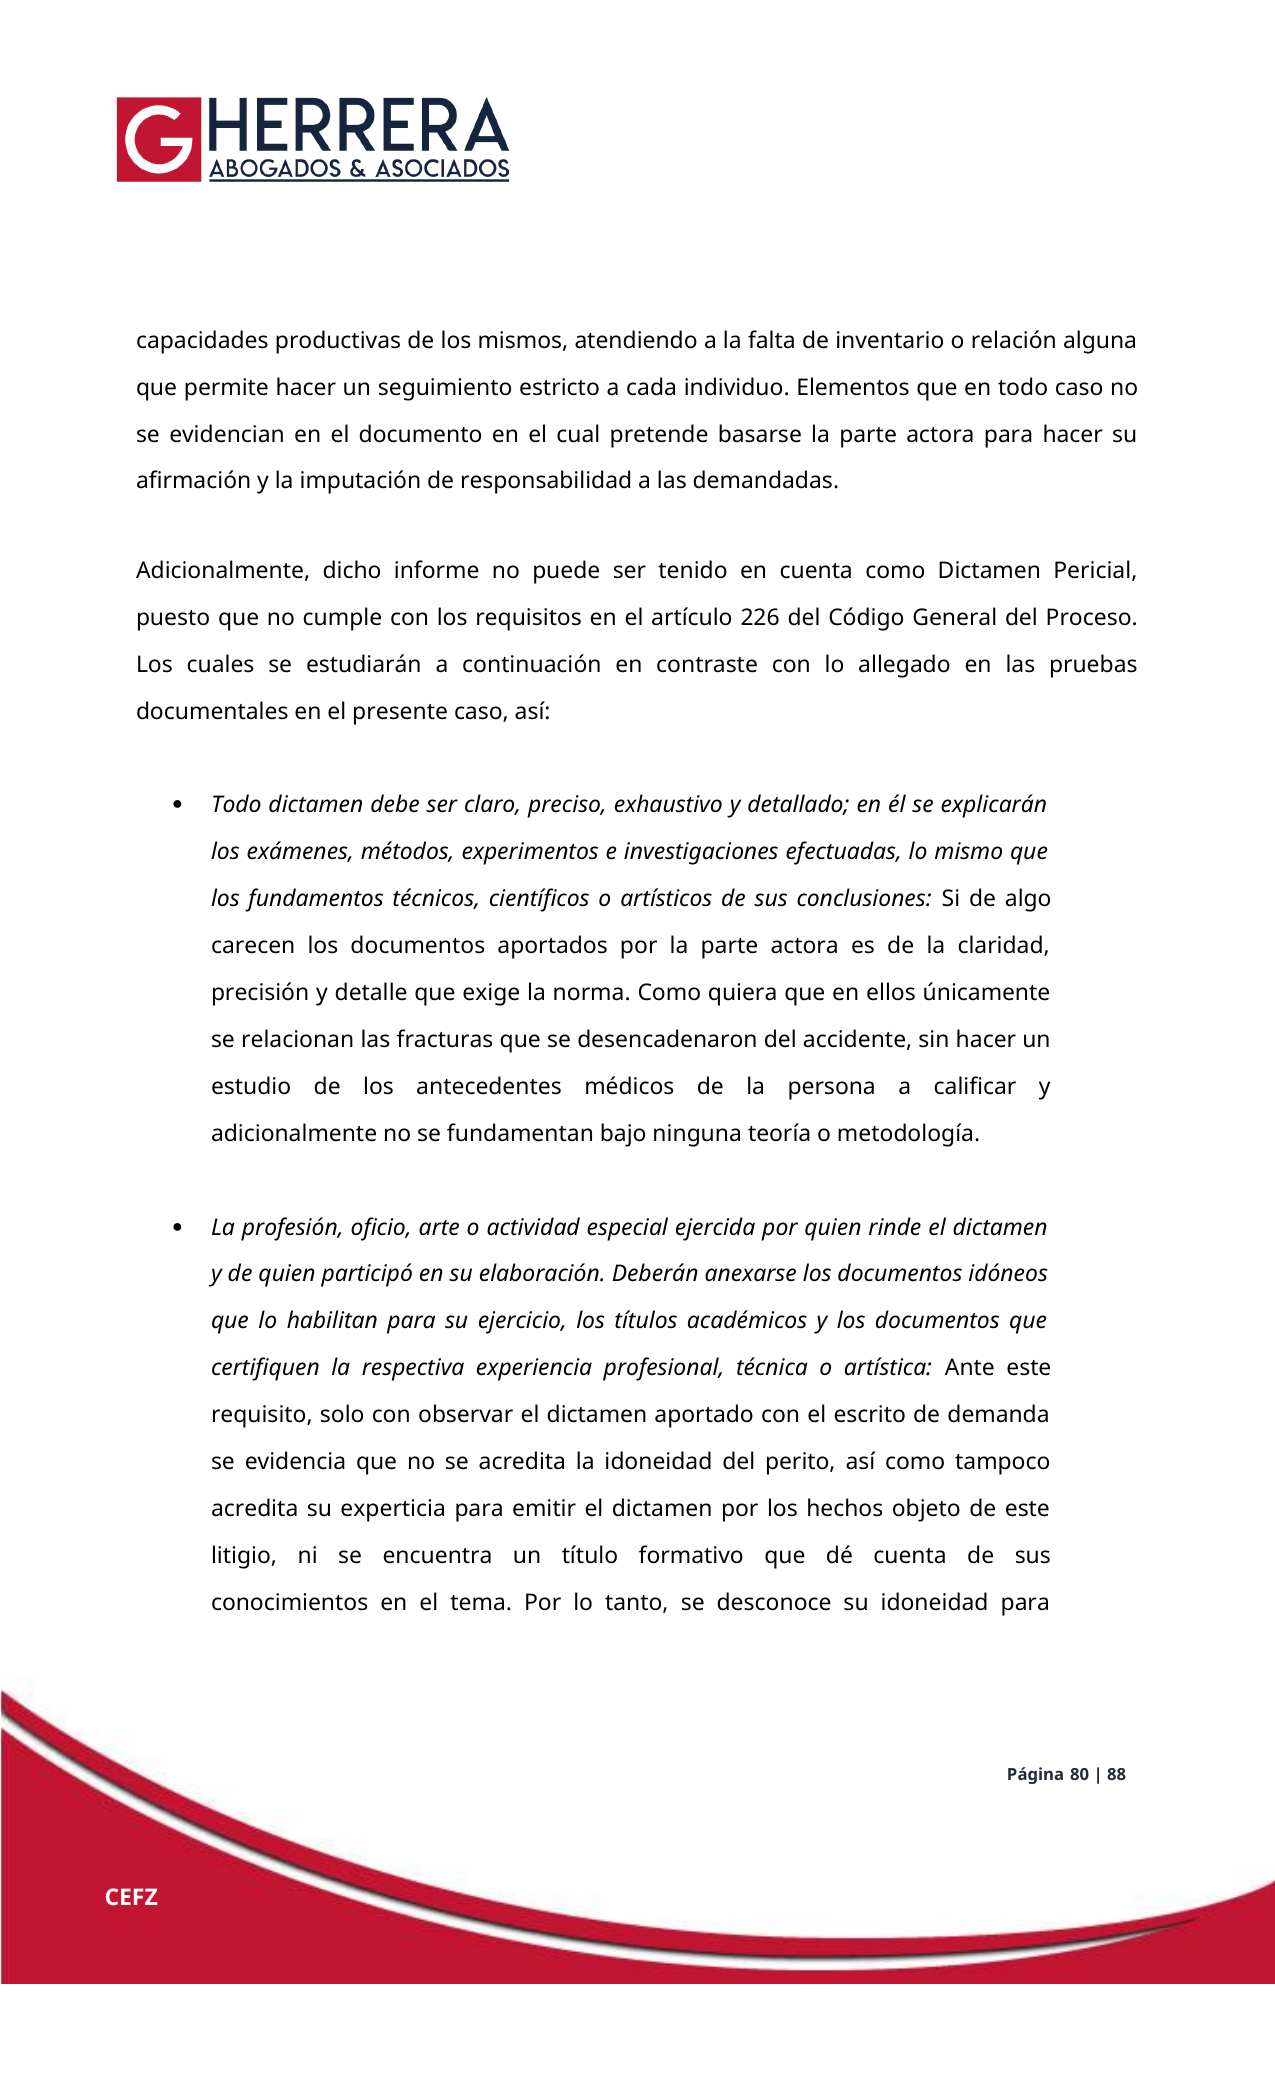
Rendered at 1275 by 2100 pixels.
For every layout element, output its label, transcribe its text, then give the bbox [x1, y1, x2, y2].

text Adicionalmente, dicho informe no puede ser tenido en cuenta como Dictamen Pericial, puesto que no cumple con los requisitos en el artículo 226 del Código General del Proceso. Los cuales se estudiarán a continuación en contraste con lo allegado en las pruebas documentales en el presente caso, así: [136, 554, 1139, 726]
list Todo dictamen debe ser claro, preciso, exhaustivo y detallado; en él se explicarán los exámenes, métodos, experimentos e investigaciones efectuadas, lo mismo que los fundamentos técnicos, científicos o artísticos de sus conclusiones: Si de algo carecen los documentos aportados por la parte actora es de la claridad, precisión y detalle que exige la norma. Como quiera que en ellos únicamente se relacionan las fracturas que se desencadenaron del accidente, sin hacer un estudio de los antecedentes médicos de la persona a calificar y adicionalmente no se fundamentan bajo ninguna teoría o metodología. [173, 788, 1051, 1148]
picture [96, 73, 529, 205]
picture [0, 1677, 1275, 1984]
